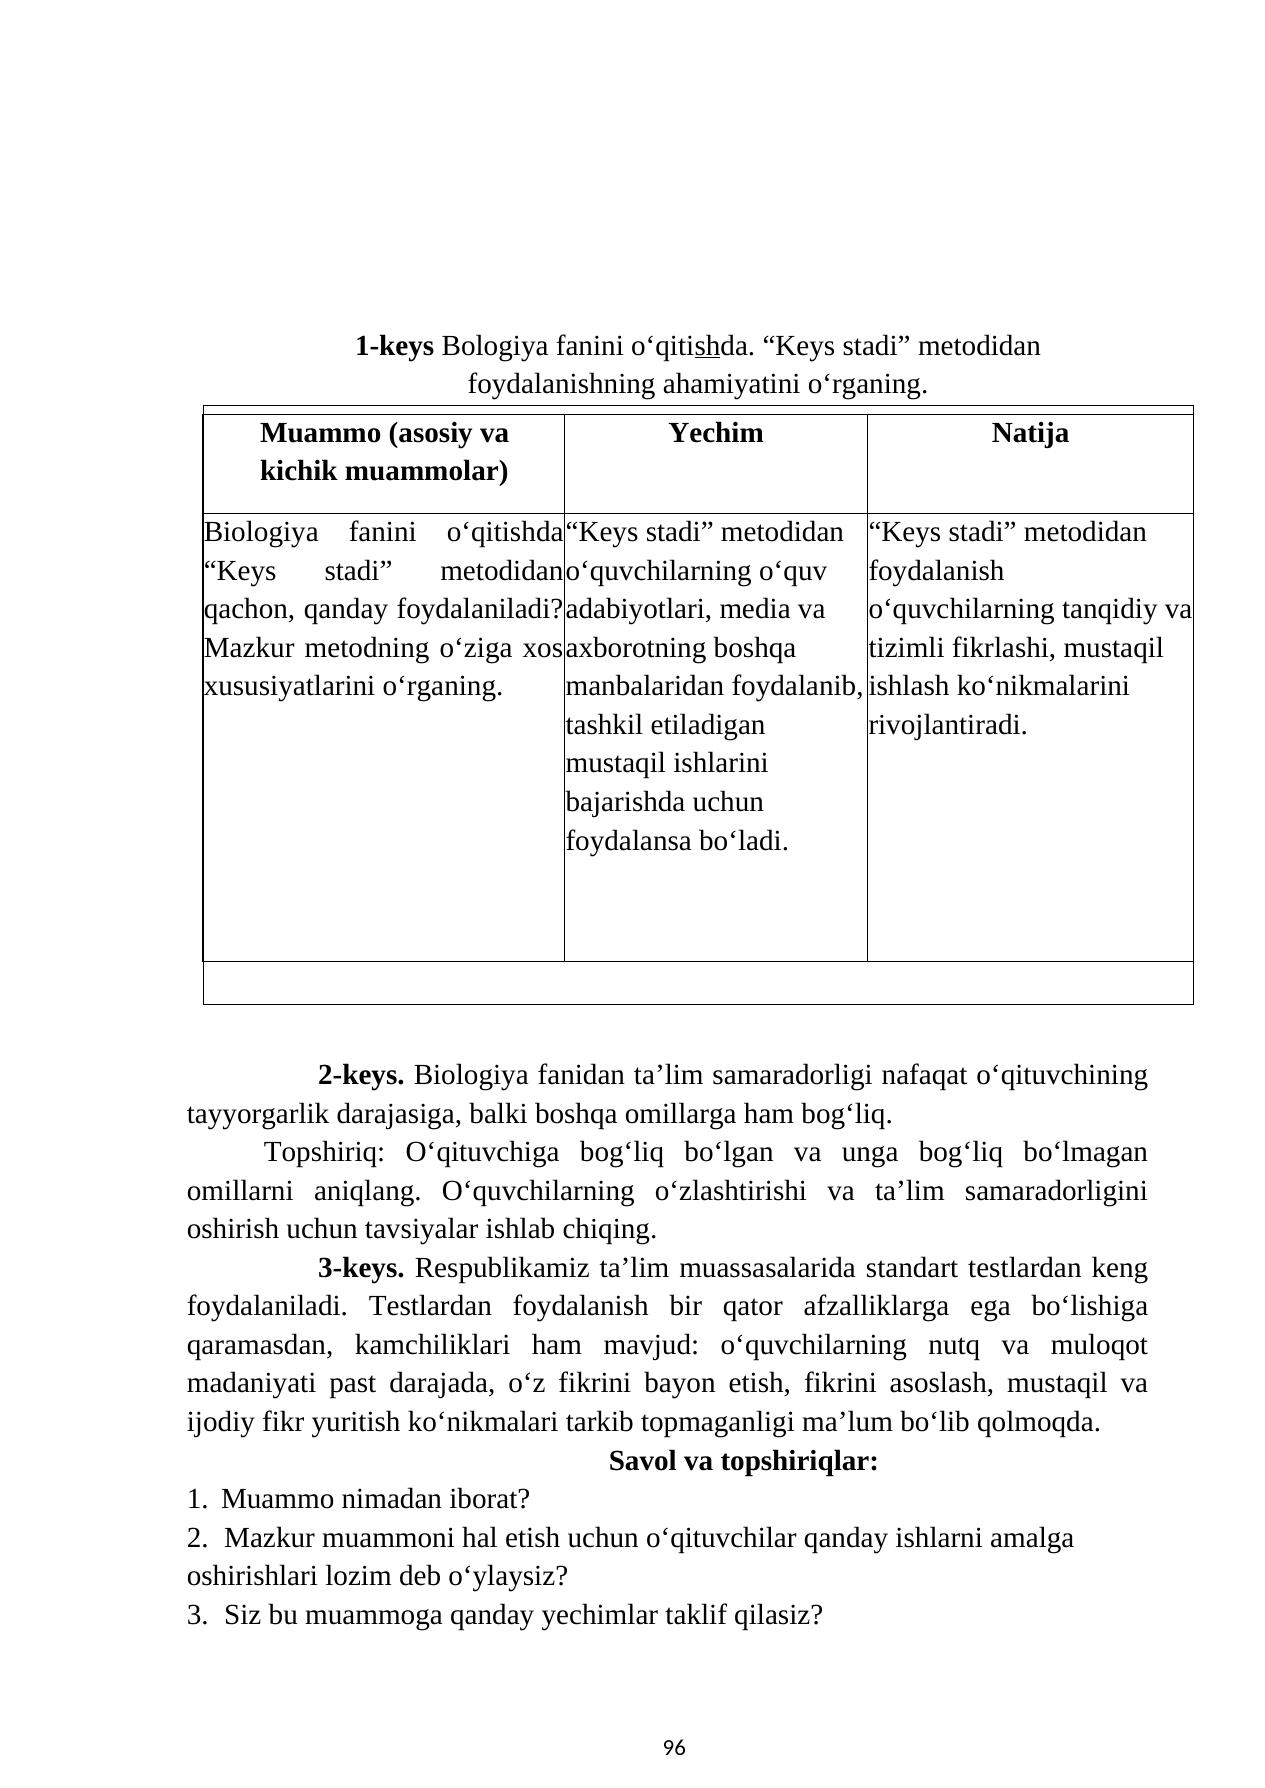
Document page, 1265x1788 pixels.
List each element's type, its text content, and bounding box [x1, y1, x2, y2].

text Savol va topshiriqlar: [187, 1443, 1209, 1476]
table_cell Biologiya fanini o‘qitishda “Keys stadi” metodidan qachon, qanday foydalaniladi? Mazkur metodning o‘ziga xos xususiyatlarini o‘rganing. [204, 514, 564, 961]
list Mazkur muammoni hal etish uchun o‘qituvchilar qanday ishlarni amalga oshirishlari lozim deb o‘ylaysiz? [187, 1520, 1209, 1592]
table_header Muammo (asosiy va kichik muammolar) [204, 415, 564, 513]
list Siz bu muammoga qanday yechimlar taklif qilasiz? [187, 1597, 1209, 1630]
table_header Yechim [565, 415, 867, 513]
text 1-keys Bologiya fanini o‘qitishda. “Keys stadi” metodidan foydalanishning ahamiyatini o‘rganing. [187, 328, 1209, 400]
text 3-keys. Respublikamiz ta’lim muassasalarida standart testlardan keng foydalaniladi. Testlardan foydalanish bir qator afzalliklarga ega bo‘lishiga qaramasdan, kamchiliklari ham mavjud: o‘quvchilarning nutq va muloqot madaniyati past darajada, o‘z fikrini bayon etish, fikrini asoslash, mustaqil va ijodiy fikr yuritish ko‘nikmalari tarkib topmaganligi ma’lum bo‘lib qolmoqda. [187, 1250, 1149, 1438]
text 2-keys. Biologiya fanidan ta’lim samaradorligi nafaqat o‘qituvchining tayyorgarlik darajasiga, balki boshqa omillarga ham bog‘liq. [187, 448, 1149, 1129]
table_header Natija [868, 415, 1193, 513]
table_cell “Keys stadi” metodidan foydalanish o‘quvchilarning tanqidiy va tizimli fikrlashi, mustaqil ishlash ko‘nikmalarini rivojlantiradi. [868, 514, 1193, 961]
table_cell “Keys stadi” metodidan o‘quvchilarning o‘quv adabiyotlari, media va axborotning boshqa manbalaridan foydalanib, tashkil etiladigan mustaqil ishlarini bajarishda uchun foydalansa bo‘ladi. [565, 514, 867, 961]
text Topshiriq: O‘qituvchiga bog‘liq bo‘lgan va unga bog‘liq bo‘lmagan omillarni aniqlang. O‘quvchilarning o‘zlashtirishi va ta’lim samaradorligini oshirish uchun tavsiyalar ishlab chiqing. [187, 1134, 1149, 1245]
list Muammo nimadan iborat? [187, 1481, 1209, 1515]
